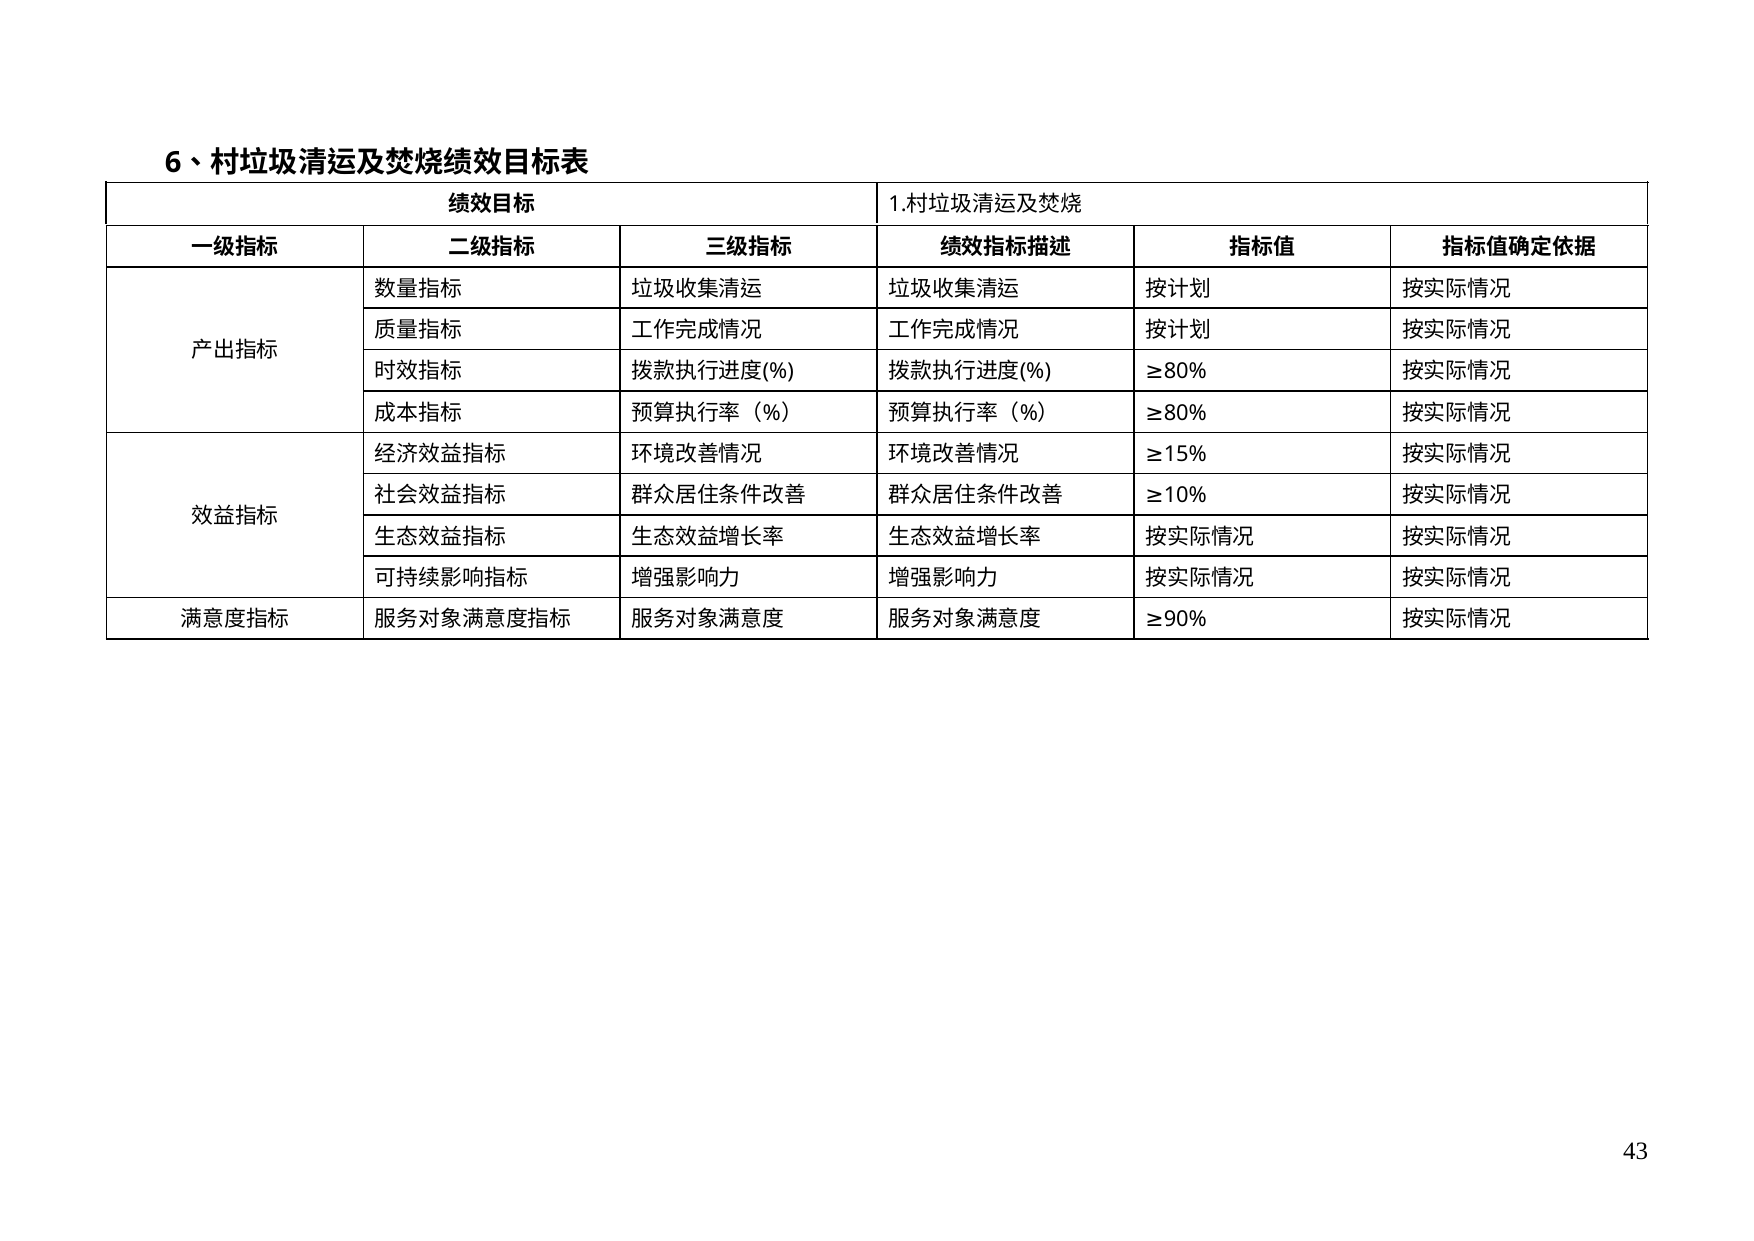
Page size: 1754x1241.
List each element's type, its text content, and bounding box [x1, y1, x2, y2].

table_cell 按实际情况 [1391, 557, 1647, 597]
table_cell 经济效益指标 [364, 433, 619, 473]
table_cell 生态效益增长率 [878, 516, 1133, 555]
table_header 绩效目标 [107, 183, 876, 223]
table_cell 服务对象满意度 [878, 598, 1133, 638]
table_cell 按实际情况 [1391, 474, 1647, 514]
table_cell 产出指标 [107, 268, 363, 431]
table_cell ≥10% [1135, 474, 1390, 514]
table_cell 时效指标 [364, 350, 619, 390]
table_cell 增强影响力 [878, 557, 1133, 597]
table_cell 拨款执行进度(%) [878, 350, 1133, 390]
table_cell 数量指标 [364, 268, 619, 307]
table_header 三级指标 [621, 226, 876, 266]
table_header 1.村垃圾清运及焚烧 [878, 183, 1647, 223]
table_cell 按实际情况 [1391, 309, 1647, 349]
table_cell 按实际情况 [1391, 268, 1647, 307]
table_cell 生态效益指标 [364, 516, 619, 555]
table_cell 服务对象满意度 [621, 598, 876, 638]
table_cell 按实际情况 [1391, 433, 1647, 473]
table_header 指标值 [1135, 226, 1390, 266]
table_cell 拨款执行进度(%) [621, 350, 876, 390]
table_cell 增强影响力 [621, 557, 876, 597]
table_header 二级指标 [364, 226, 619, 266]
table_cell 环境改善情况 [878, 433, 1133, 473]
table_cell 按实际情况 [1391, 516, 1647, 555]
table_cell 环境改善情况 [621, 433, 876, 473]
table_cell 群众居住条件改善 [621, 474, 876, 514]
table_cell 工作完成情况 [621, 309, 876, 349]
table_cell 按实际情况 [1391, 598, 1647, 638]
table_cell 按实际情况 [1135, 516, 1390, 555]
table_header 一级指标 [107, 226, 363, 266]
table_cell 按实际情况 [1135, 557, 1390, 597]
table_cell ≥80% [1135, 392, 1390, 431]
table_cell 生态效益增长率 [621, 516, 876, 555]
table_header 指标值确定依据 [1391, 226, 1647, 266]
table_cell ≥80% [1135, 350, 1390, 390]
table_cell 群众居住条件改善 [878, 474, 1133, 514]
table_cell 预算执行率（%） [621, 392, 876, 431]
table_cell 满意度指标 [107, 598, 363, 638]
table_cell 效益指标 [107, 433, 363, 597]
table_cell 按计划 [1135, 309, 1390, 349]
table_cell 按计划 [1135, 268, 1390, 307]
table_cell 服务对象满意度指标 [364, 598, 619, 638]
table_cell 垃圾收集清运 [878, 268, 1133, 307]
table_header 绩效指标描述 [878, 226, 1133, 266]
table_cell 社会效益指标 [364, 474, 619, 514]
table_cell ≥15% [1135, 433, 1390, 473]
table_cell 成本指标 [364, 392, 619, 431]
table_cell 按实际情况 [1391, 350, 1647, 390]
table_cell 可持续影响指标 [364, 557, 619, 597]
table_cell 质量指标 [364, 309, 619, 349]
table_cell 工作完成情况 [878, 309, 1133, 349]
text 6、村垃圾清运及焚烧绩效目标表 [106, 142, 1648, 181]
table_cell 预算执行率（%） [878, 392, 1133, 431]
table_cell 按实际情况 [1391, 392, 1647, 431]
table_cell 垃圾收集清运 [621, 268, 876, 307]
table_cell ≥90% [1135, 598, 1390, 638]
